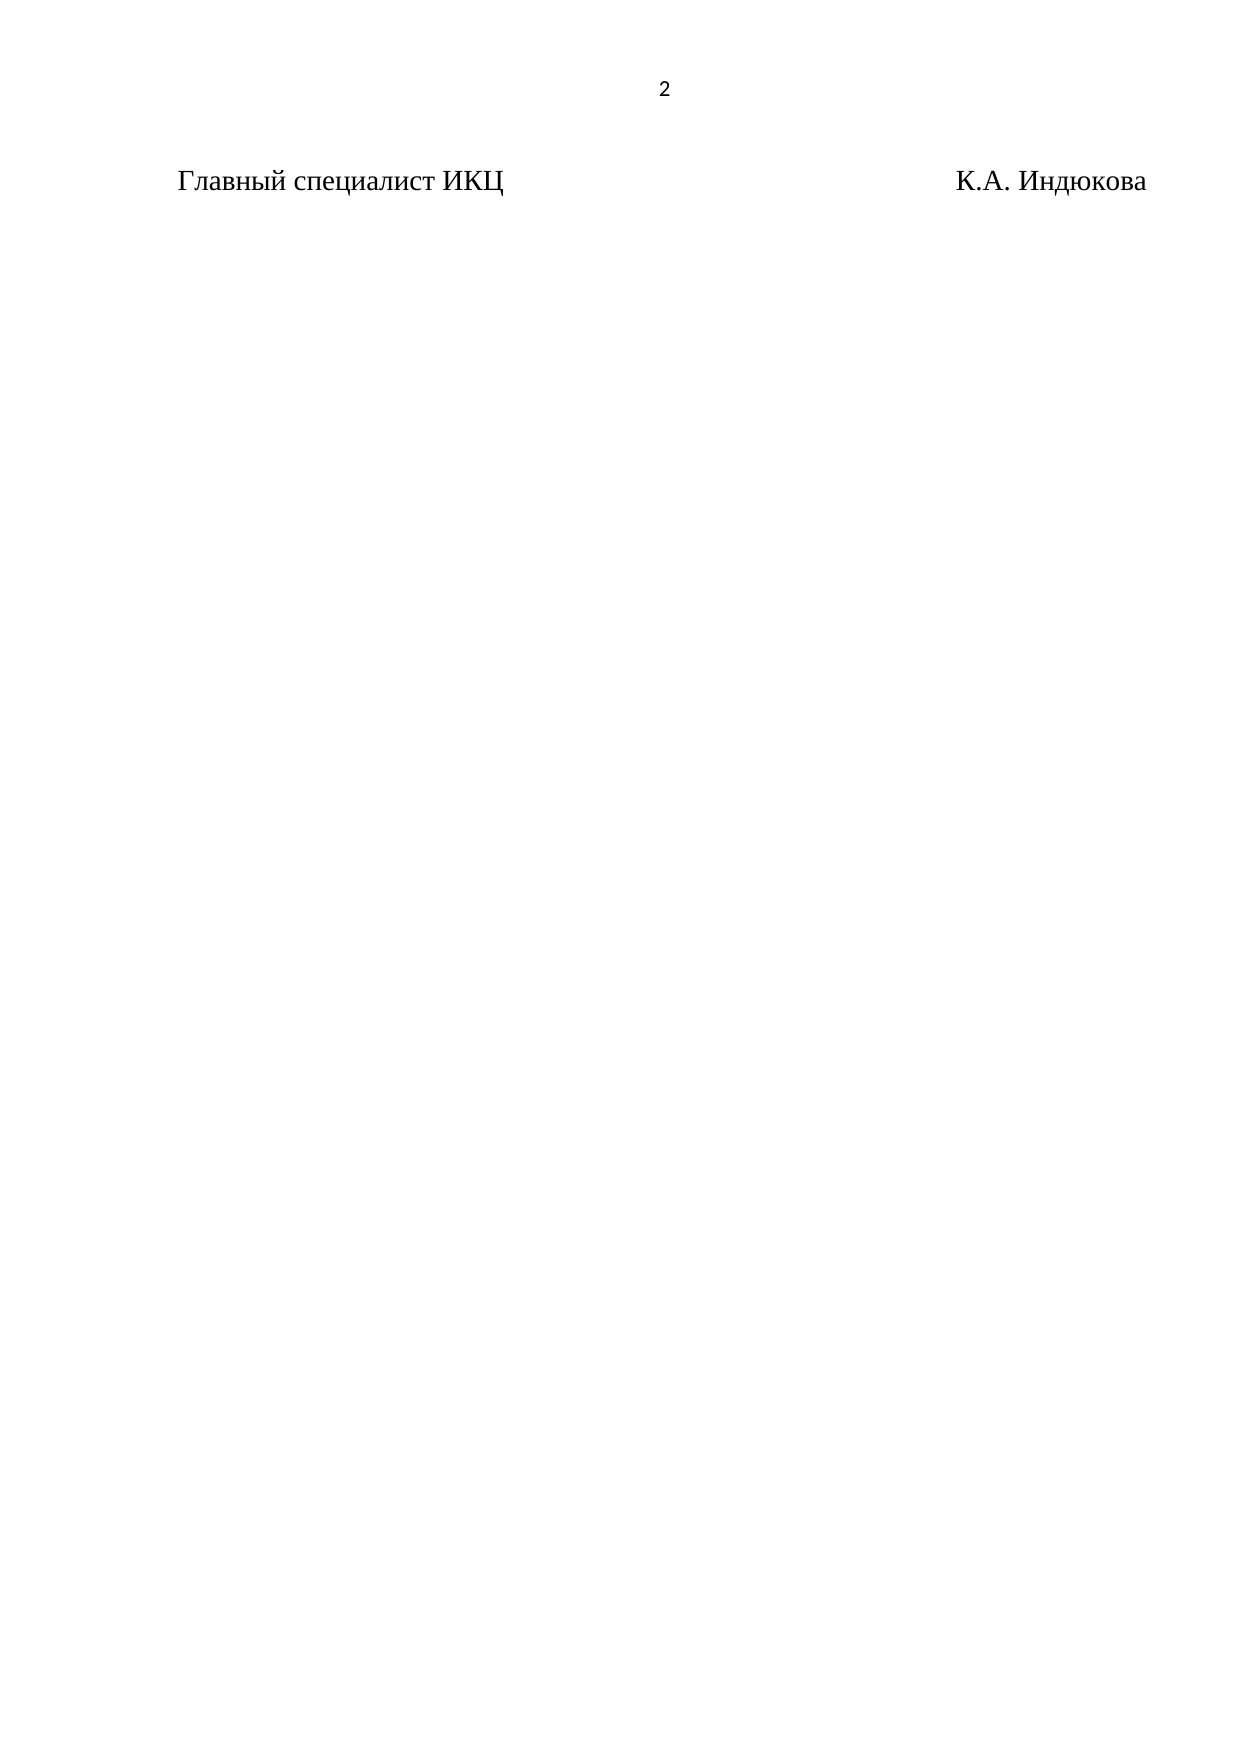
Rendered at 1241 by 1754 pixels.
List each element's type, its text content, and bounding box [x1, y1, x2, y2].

text Главный специалист ИКЦ К.А. Индюкова [177, 163, 1152, 197]
